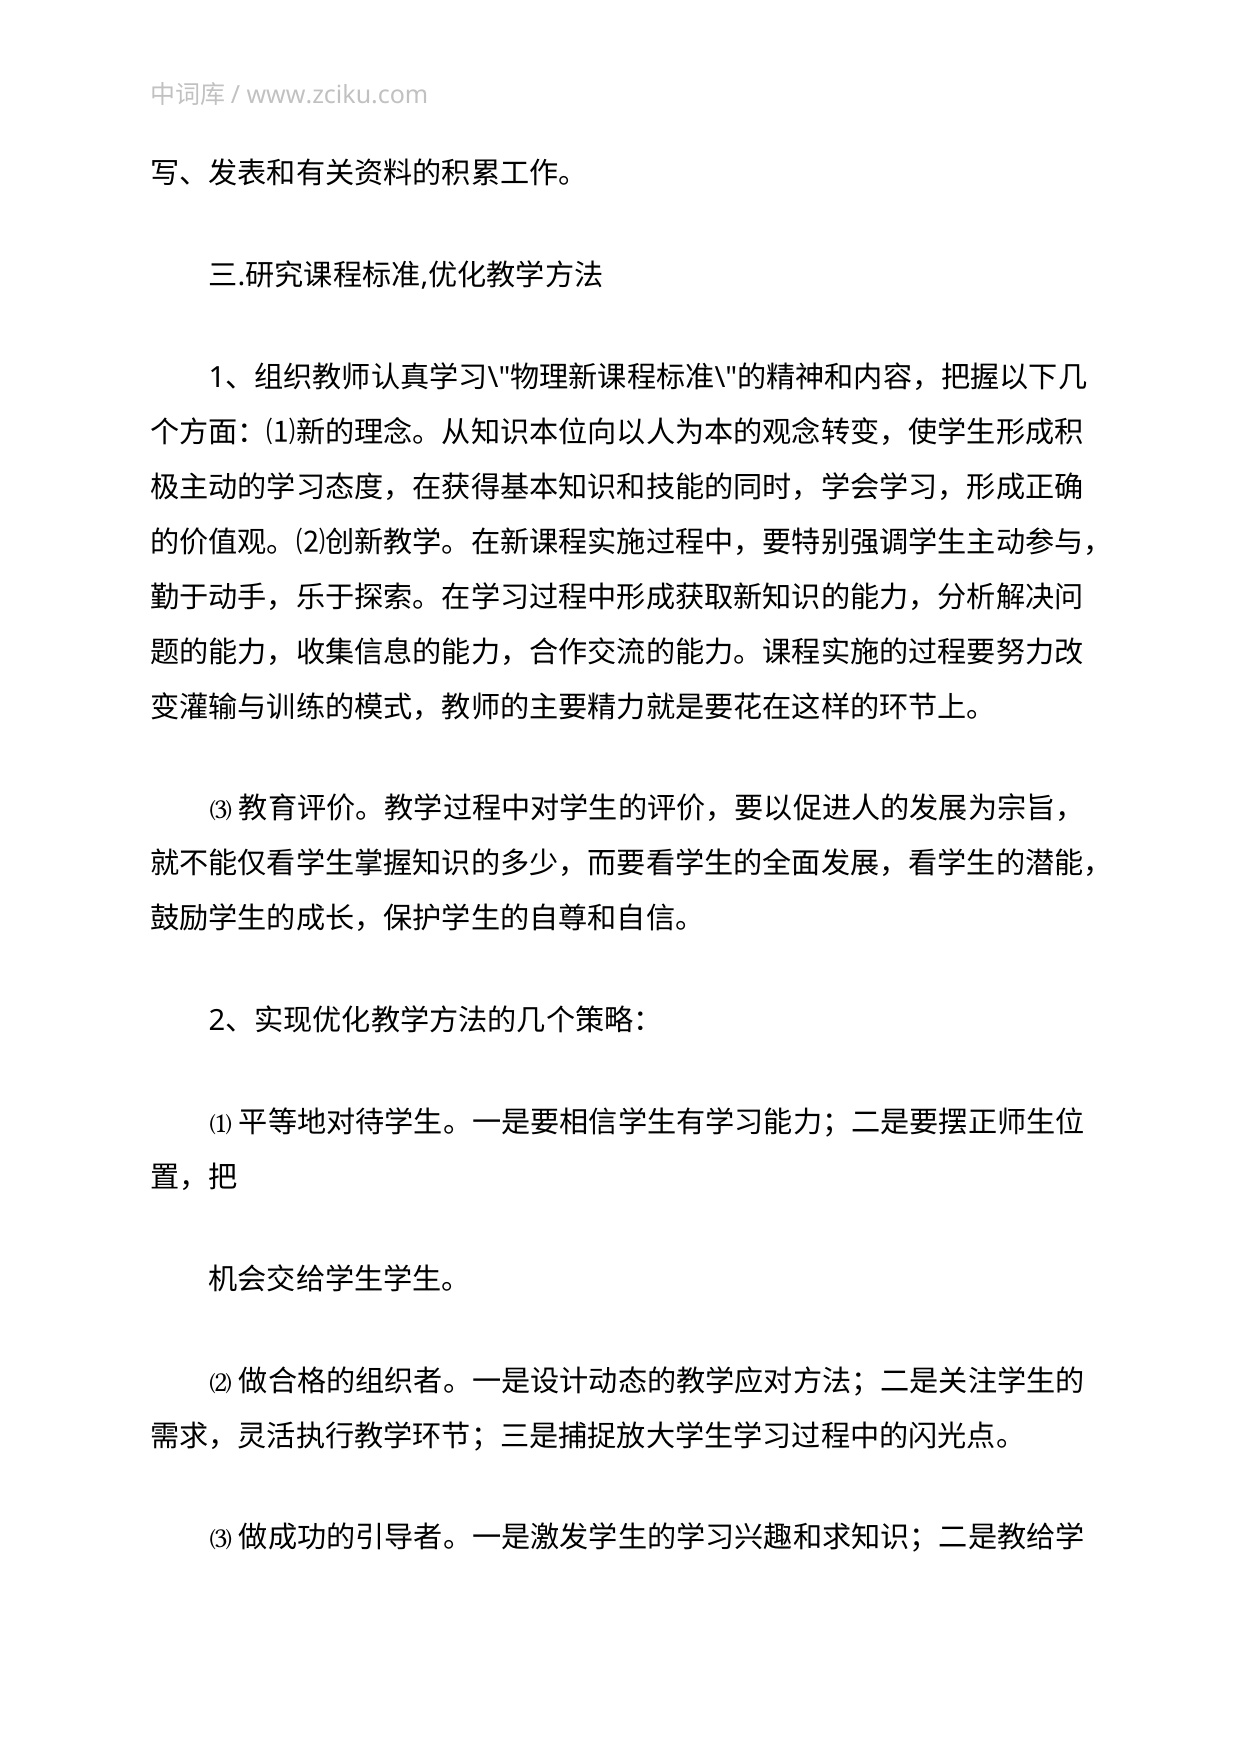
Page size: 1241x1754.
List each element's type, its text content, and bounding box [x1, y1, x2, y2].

text ⑴平等地对待学生。一是要相信学生有学习能力；二是要摆正师生位置，把 [150, 1099, 1090, 1196]
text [150, 1514, 1090, 1556]
text 1、组织教师认真学习\"物理新课程标准\"的精神和内容，把握以下几个方面：⑴新的理念。从知识本位向以人为本的观念转变，使学生形成积极主动的学习态度，在获得基本知识和技能的同时，学会学习，形成正确的价值观。⑵创新教学。在新课程实施过程中，要特别强调学生主动参与，勤于动手，乐于探索。在学习过程中形成获取新知识的能力，分析解决问题的能力，收集信息的能力，合作交流的能力。课程实施的过程要努力改变灌输与训练的模式，教师的主要精力就是要花在这样的环节上。 [150, 354, 1090, 726]
text 2、实现优化教学方法的几个策略： [150, 997, 1090, 1039]
text 机会交给学生学生。 [150, 1255, 1090, 1298]
text 三.研究课程标准,优化教学方法 [150, 252, 1090, 294]
text ⑶教育评价。教学过程中对学生的评价，要以促进人的发展为宗旨，就不能仅看学生掌握知识的多少，而要看学生的全面发展，看学生的潜能，鼓励学生的成长，保护学生的自尊和自信。 [150, 785, 1090, 937]
text ⑵做合格的组织者。一是设计动态的教学应对方法；二是关注学生的需求，灵活执行教学环节；三是捕捉放大学生学习过程中的闪光点。 [150, 1357, 1090, 1454]
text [150, 150, 1090, 192]
